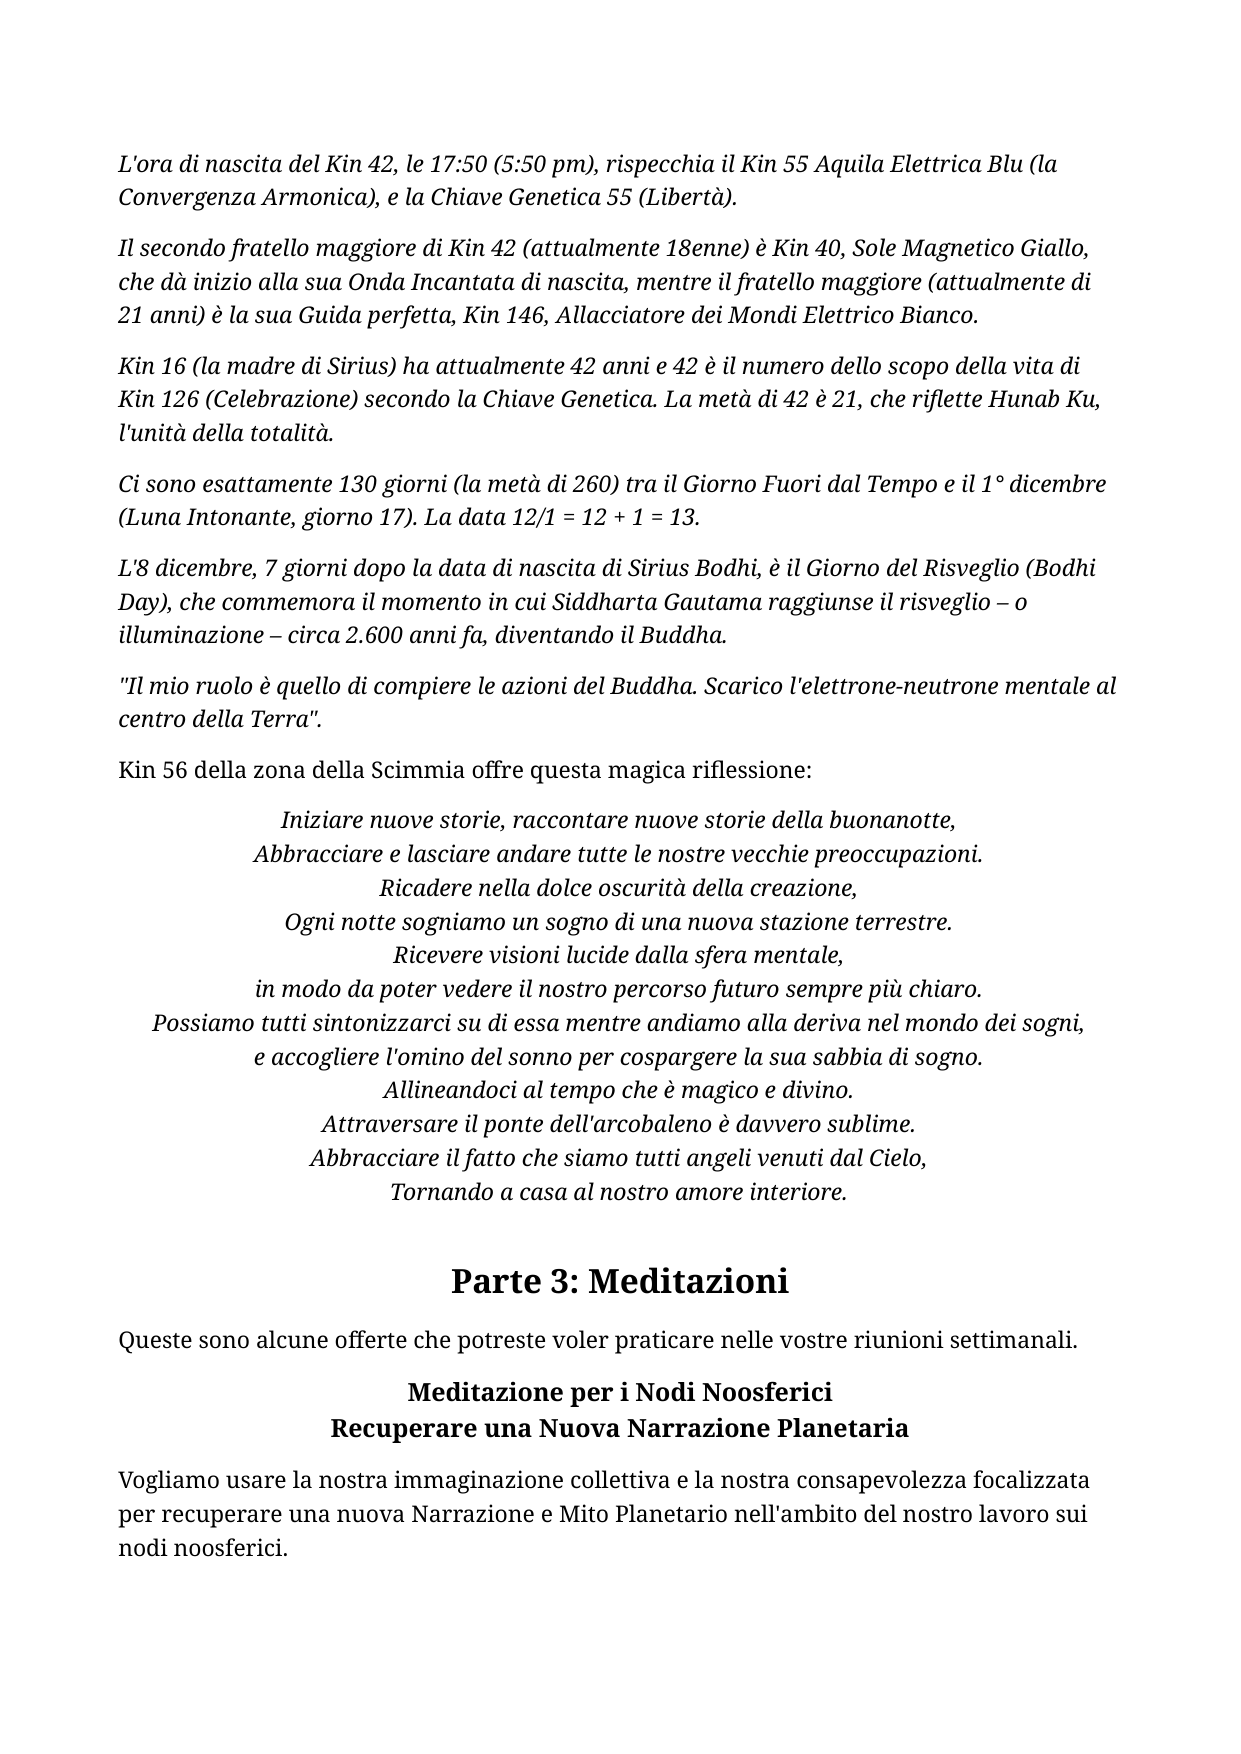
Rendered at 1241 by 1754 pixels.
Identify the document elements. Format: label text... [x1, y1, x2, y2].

text L'8 dicembre, 7 giorni dopo la data di nascita di Sirius Bodhi, è il Giorno del Risveglio (Bodhi Day), che commemora il momento in cui Siddharta Gautama raggiunse il risveglio – o illuminazione – circa 2.600 anni fa, diventando il Buddha. [118, 552, 1122, 651]
text Kin 16 (la madre di Sirius) ha attualmente 42 anni e 42 è il numero dello scopo della vita di Kin 126 (Celebrazione) secondo la Chiave Genetica. La metà di 42 è 21, che riflette Hunab Ku, l'unità della totalità. [118, 350, 1122, 448]
text Iniziare nuove storie, raccontare nuove storie della buonanotte, [118, 804, 1122, 836]
text Ricevere visioni lucide dalla sfera mentale, [118, 939, 1122, 971]
text Kin 56 della zona della Scimmia offre questa magica riflessione: [118, 754, 1122, 785]
text Parte 3: Meditazioni [118, 1258, 1122, 1304]
text Abbracciare e lasciare andare tutte le nostre vecchie preoccupazioni. [118, 838, 1122, 869]
text Ci sono esattamente 130 giorni (la metà di 260) tra il Giorno Fuori dal Tempo e il 1° dicembre (Luna Intonante, giorno 17). La data 12/1 = 12 + 1 = 13. [118, 468, 1122, 533]
text Possiamo tutti sintonizzarci su di essa mentre andiamo alla deriva nel mondo dei sogni, [118, 1007, 1122, 1038]
text Attraversare il ponte dell'arcobaleno è davvero sublime. [118, 1108, 1122, 1139]
text Abbracciare il fatto che siamo tutti angeli venuti dal Cielo, [118, 1142, 1122, 1173]
text Allineandoci al tempo che è magico e divino. [118, 1074, 1122, 1106]
text Ricadere nella dolce oscurità della creazione, [118, 872, 1122, 903]
text Recuperare una Nuova Narrazione Planetaria [118, 1411, 1122, 1445]
text Tornando a casa al nostro amore interiore. [118, 1176, 1122, 1207]
text Meditazione per i Nodi Noosferici [118, 1374, 1122, 1408]
text Ogni notte sogniamo un sogno di una nuova stazione terrestre. [118, 906, 1122, 937]
text Vogliamo usare la nostra immaginazione collettiva e la nostra consapevolezza focalizzata per recuperare una nuova Narrazione e Mito Planetario nell'ambito del nostro lavoro sui nodi noosferici. [118, 1464, 1122, 1563]
text L'ora di nascita del Kin 42, le 17:50 (5:50 pm), rispecchia il Kin 55 Aquila Elettrica Blu (la Convergenza Armonica), e la Chiave Genetica 55 (Libertà). [118, 148, 1122, 213]
text "Il mio ruolo è quello di compiere le azioni del Buddha. Scarico l'elettrone-neutrone mentale al centro della Terra". [118, 670, 1122, 735]
text Il secondo fratello maggiore di Kin 42 (attualmente 18enne) è Kin 40, Sole Magnetico Giallo, che dà inizio alla sua Onda Incantata di nascita, mentre il fratello maggiore (attualmente di 21 anni) è la sua Guida perfetta, Kin 146, Allacciatore dei Mondi Elettrico Bianco. [118, 232, 1122, 331]
text Queste sono alcune offerte che potreste voler praticare nelle vostre riunioni settimanali. [118, 1324, 1122, 1355]
text e accogliere l'omino del sonno per cospargere la sua sabbia di sogno. [118, 1041, 1122, 1072]
text in modo da poter vedere il nostro percorso futuro sempre più chiaro. [118, 973, 1122, 1004]
